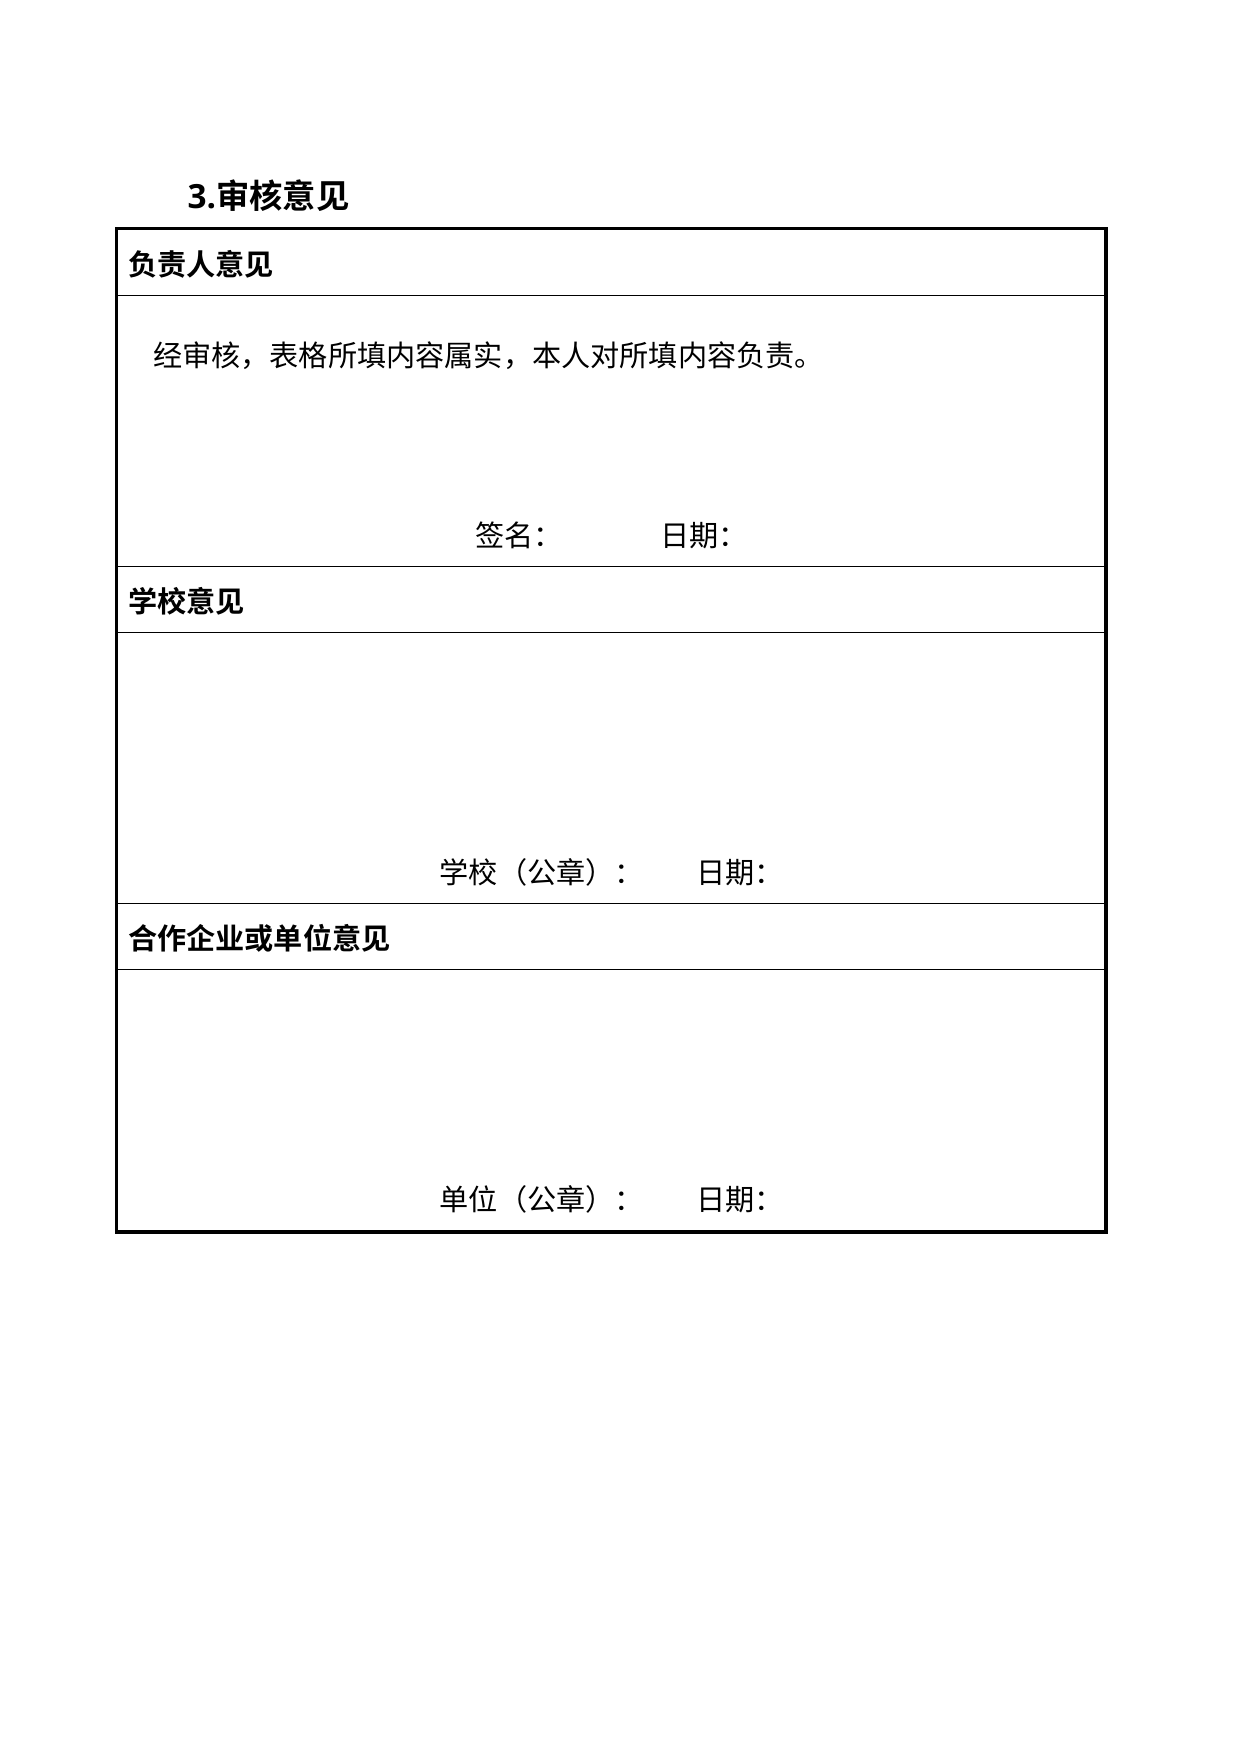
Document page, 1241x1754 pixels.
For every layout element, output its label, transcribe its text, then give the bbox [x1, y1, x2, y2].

table_cell 经审核，表格所填内容属实，本人对所填内容负责。 签名： 日期： [118, 296, 1104, 566]
table_cell 单位（公章）： 日期： [118, 970, 1104, 1230]
table_cell 学校（公章）： 日期： [118, 633, 1104, 903]
table_cell 学校意见 [118, 567, 1104, 632]
table_cell 合作企业或单位意见 [118, 904, 1104, 969]
text 3.审核意见 [187, 162, 1053, 227]
table_header 负责人意见 [118, 230, 1104, 295]
